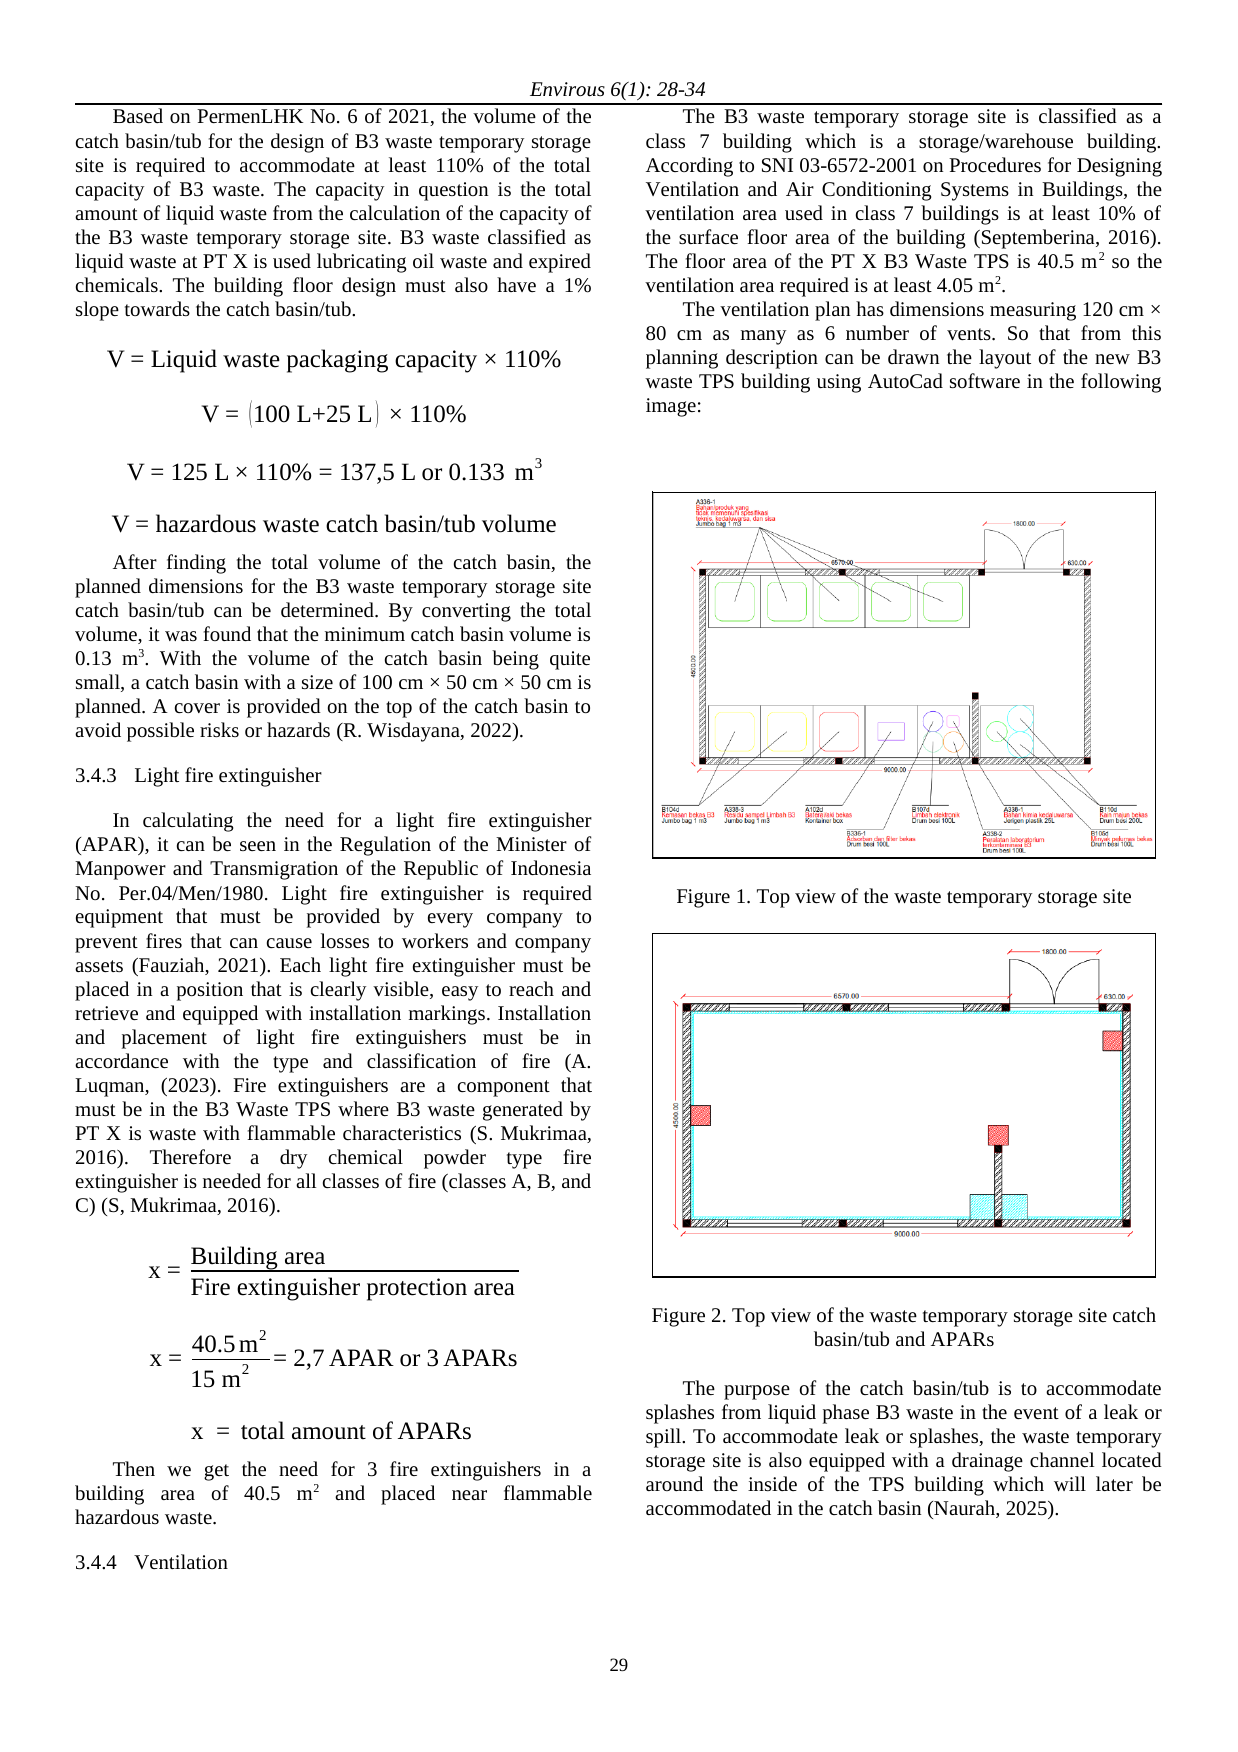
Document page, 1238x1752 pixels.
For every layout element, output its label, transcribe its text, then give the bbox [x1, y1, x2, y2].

subtitle 3.4.4 Ventilation [75, 1550, 592, 1574]
text The purpose of the catch basin/tub is to accommodate splashes from liquid phase B3 waste in the event of a leak or spill. To accommodate leak or splashes, the waste temporary storage site is also equipped with a drainage channel located around the inside of the TPS building which will later be accommodated in the catch basin (Naurah, 2025). [645, 1376, 1162, 1520]
subtitle 3.4.3 Light fire extinguisher [75, 763, 592, 787]
text Figure 2. Top view of the waste temporary storage site catch basin/tub and APARs [645, 1303, 1162, 1351]
text Based on PermenLHK No. 6 of 2021, the volume of the catch basin/tub for the design of B3 waste temporary storage site is required to accommodate at least 110% of the total capacity of B3 waste. The capacity in question is the total amount of liquid waste from the calculation of the capacity of the B3 waste temporary storage site. B3 waste classified as liquid waste at PT X is used lubricating oil waste and expired chemicals. The building floor design must also have a 1% slope towards the catch basin/tub. [75, 105, 592, 321]
text In calculating the need for a light fire extinguisher (APAR), it can be seen in the Regulation of the Minister of Manpower and Transmigration of the Republic of Indonesia No. Per.04/Men/1980. Light fire extinguisher is required equipment that must be provided by every company to prevent fires that can cause losses to workers and company assets (Fauziah, 2021). Each light fire extinguisher must be placed in a position that is clearly visible, easy to reach and retrieve and equipped with installation markings. Installation and placement of light fire extinguishers must be in accordance with the type and classification of fire (A. Luqman, (2023). Fire extinguishers are a component that must be in the B3 Waste TPS where B3 waste generated by PT X is waste with flammable characteristics (S. Mukrimaa, 2016). Therefore a dry chemical powder type fire extinguisher is needed for all classes of fire (classes A, B, and C) (S, Mukrimaa, 2016). [75, 808, 592, 1217]
picture [653, 493, 1155, 857]
text After finding the total volume of the catch basin, the planned dimensions for the B3 waste temporary storage site catch basin/tub can be determined. By converting the total volume, it was found that the minimum catch basin volume is 0.13 m3. With the volume of the catch basin being quite small, a catch basin with a size of 100 cm × 50 cm × 50 cm is planned. A cover is provided on the top of the catch basin to avoid possible risks or hazards (R. Wisdayana, 2022). [75, 550, 592, 742]
text The ventilation plan has dimensions measuring 120 cm × 80 cm as many as 6 number of vents. So that from this planning description can be drawn the layout of the new B3 waste TPS building using AutoCad software in the following image: [645, 297, 1162, 417]
text Figure 1. Top view of the waste temporary storage site [645, 884, 1162, 908]
text The B3 waste temporary storage site is classified as a class 7 building which is a storage/warehouse building. According to SNI 03-6572-2001 on Procedures for Designing Ventilation and Air Conditioning Systems in Buildings, the ventilation area used in class 7 buildings is at least 10% of the surface floor area of the building (Septemberina, 2016). The floor area of the PT X B3 Waste TPS is 40.5 m2 so the ventilation area required is at least 4.05 m2. [645, 105, 1162, 297]
picture [653, 934, 1155, 1276]
text Then we get the need for 3 fire extinguishers in a building area of 40.5 m2 and placed near flammable hazardous waste. [75, 1457, 592, 1529]
